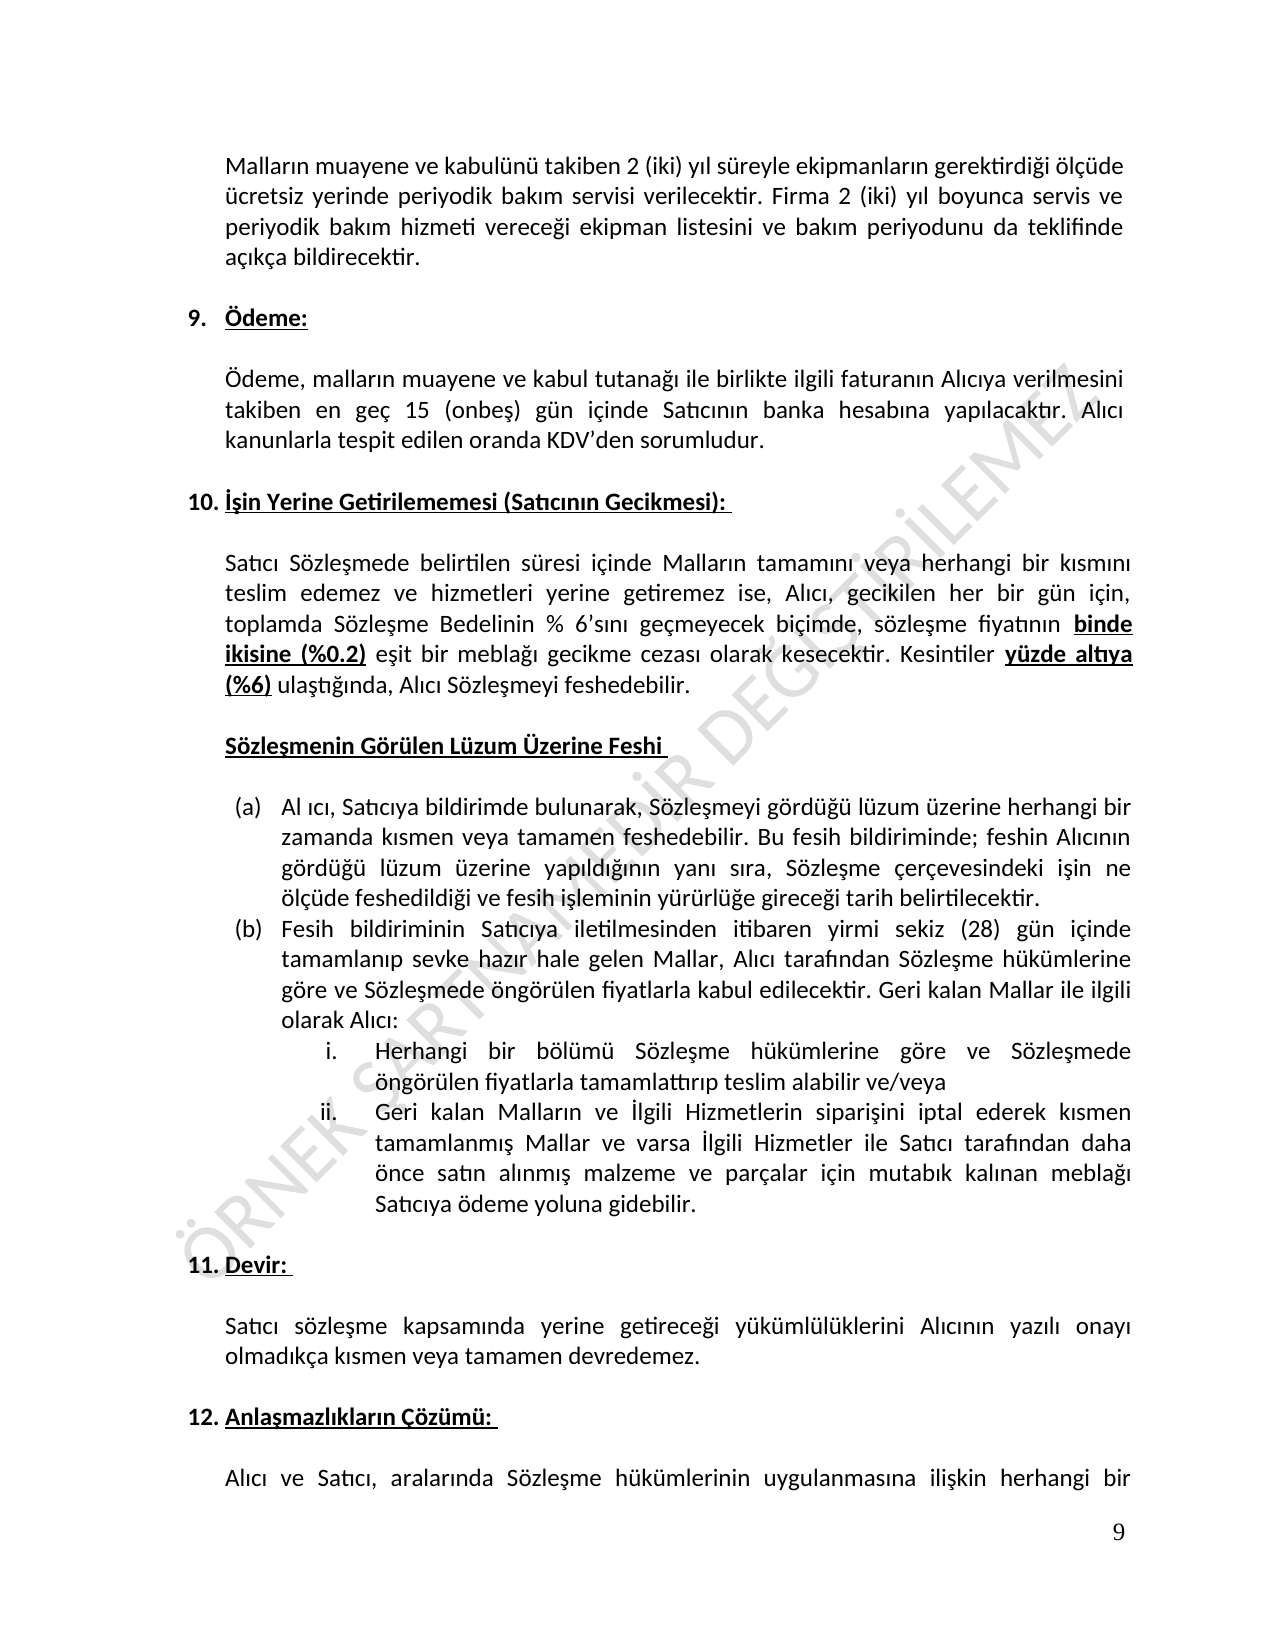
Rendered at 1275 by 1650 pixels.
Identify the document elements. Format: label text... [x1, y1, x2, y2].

list Herhangi bir bölümü Sözleşme hükümlerine göre ve Sözleşmede öngörülen fiyatlarla tamamlattırıp teslim alabilir ve/veya [337, 1035, 1132, 1096]
list Devir: [187, 1249, 1125, 1279]
list Geri kalan Malların ve İlgili Hizmetlerin siparişini iptal ederek kısmen tamamlanmış Mallar ve varsa İlgili Hizmetler ile Satıcı tarafından daha önce satın alınmış malzeme ve parçalar için mutabık kalınan meblağı Satıcıya ödeme yoluna gidebilir. [337, 1096, 1132, 1218]
text Sözleşmenin Görülen Lüzum Üzerine Feshi [225, 730, 1132, 760]
list Al ıcı, Satıcıya bildirimde bulunarak, Sözleşmeyi gördüğü lüzum üzerine herhangi bir zamanda kısmen veya tamamen feshedebilir. Bu fesih bildiriminde; feshin Alıcının gördüğü lüzum üzerine yapıldığının yanı sıra, Sözleşme çerçevesindeki işin ne ölçüde feshedildiği ve fesih işleminin yürürlüğe gireceği tarih belirtilecektir. [234, 791, 1132, 913]
text Ödeme, malların muayene ve kabul tutanağı ile birlikte ilgili faturanın Alıcıya verilmesini takiben en geç 15 (onbeş) gün içinde Satıcının banka hesabına yapılacaktır. Alıcı kanunlarla tespit edilen oranda KDV’den sorumludur. [225, 364, 1125, 455]
text Satıcı Sözleşmede belirtilen süresi içinde Malların tamamını veya herhangi bir kısmını teslim edemez ve hizmetleri yerine getiremez ise, Alıcı, gecikilen her bir gün için, toplamda Sözleşme Bedelinin % 6’sını geçmeyecek biçimde, sözleşme fiyatının binde ikisine (%0.2) eşit bir meblağı gecikme cezası olarak kesecektir. Kesintiler yüzde altıya (%6) ulaştığında, Alıcı Sözleşmeyi feshedebilir. [225, 547, 1132, 699]
list Ödeme: [187, 303, 1125, 333]
text Malların muayene ve kabulünü takiben 2 (iki) yıl süreyle ekipmanların gerektirdiği ölçüde ücretsiz yerinde periyodik bakım servisi verilecektir. Firma 2 (iki) yıl boyunca servis ve periyodik bakım hizmeti vereceği ekipman listesini ve bakım periyodunu da teklifinde açıkça bildirecektir. [225, 150, 1125, 272]
list Fesih bildiriminin Satıcıya iletilmesinden itibaren yirmi sekiz (28) gün içinde tamamlanıp sevke hazır hale gelen Mallar, Alıcı tarafından Sözleşme hükümlerine göre ve Sözleşmede öngörülen fiyatlarla kabul edilecektir. Geri kalan Mallar ile ilgili olarak Alıcı: [234, 913, 1132, 1035]
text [225, 1462, 1132, 1493]
list İşin Yerine Getirilememesi (Satıcının Gecikmesi): [187, 486, 1125, 516]
list Anlaşmazlıkların Çözümü: [187, 1401, 1125, 1432]
text Satıcı sözleşme kapsamında yerine getireceği yükümlülüklerini Alıcının yazılı onayı olmadıkça kısmen veya tamamen devredemez. [225, 1310, 1132, 1371]
